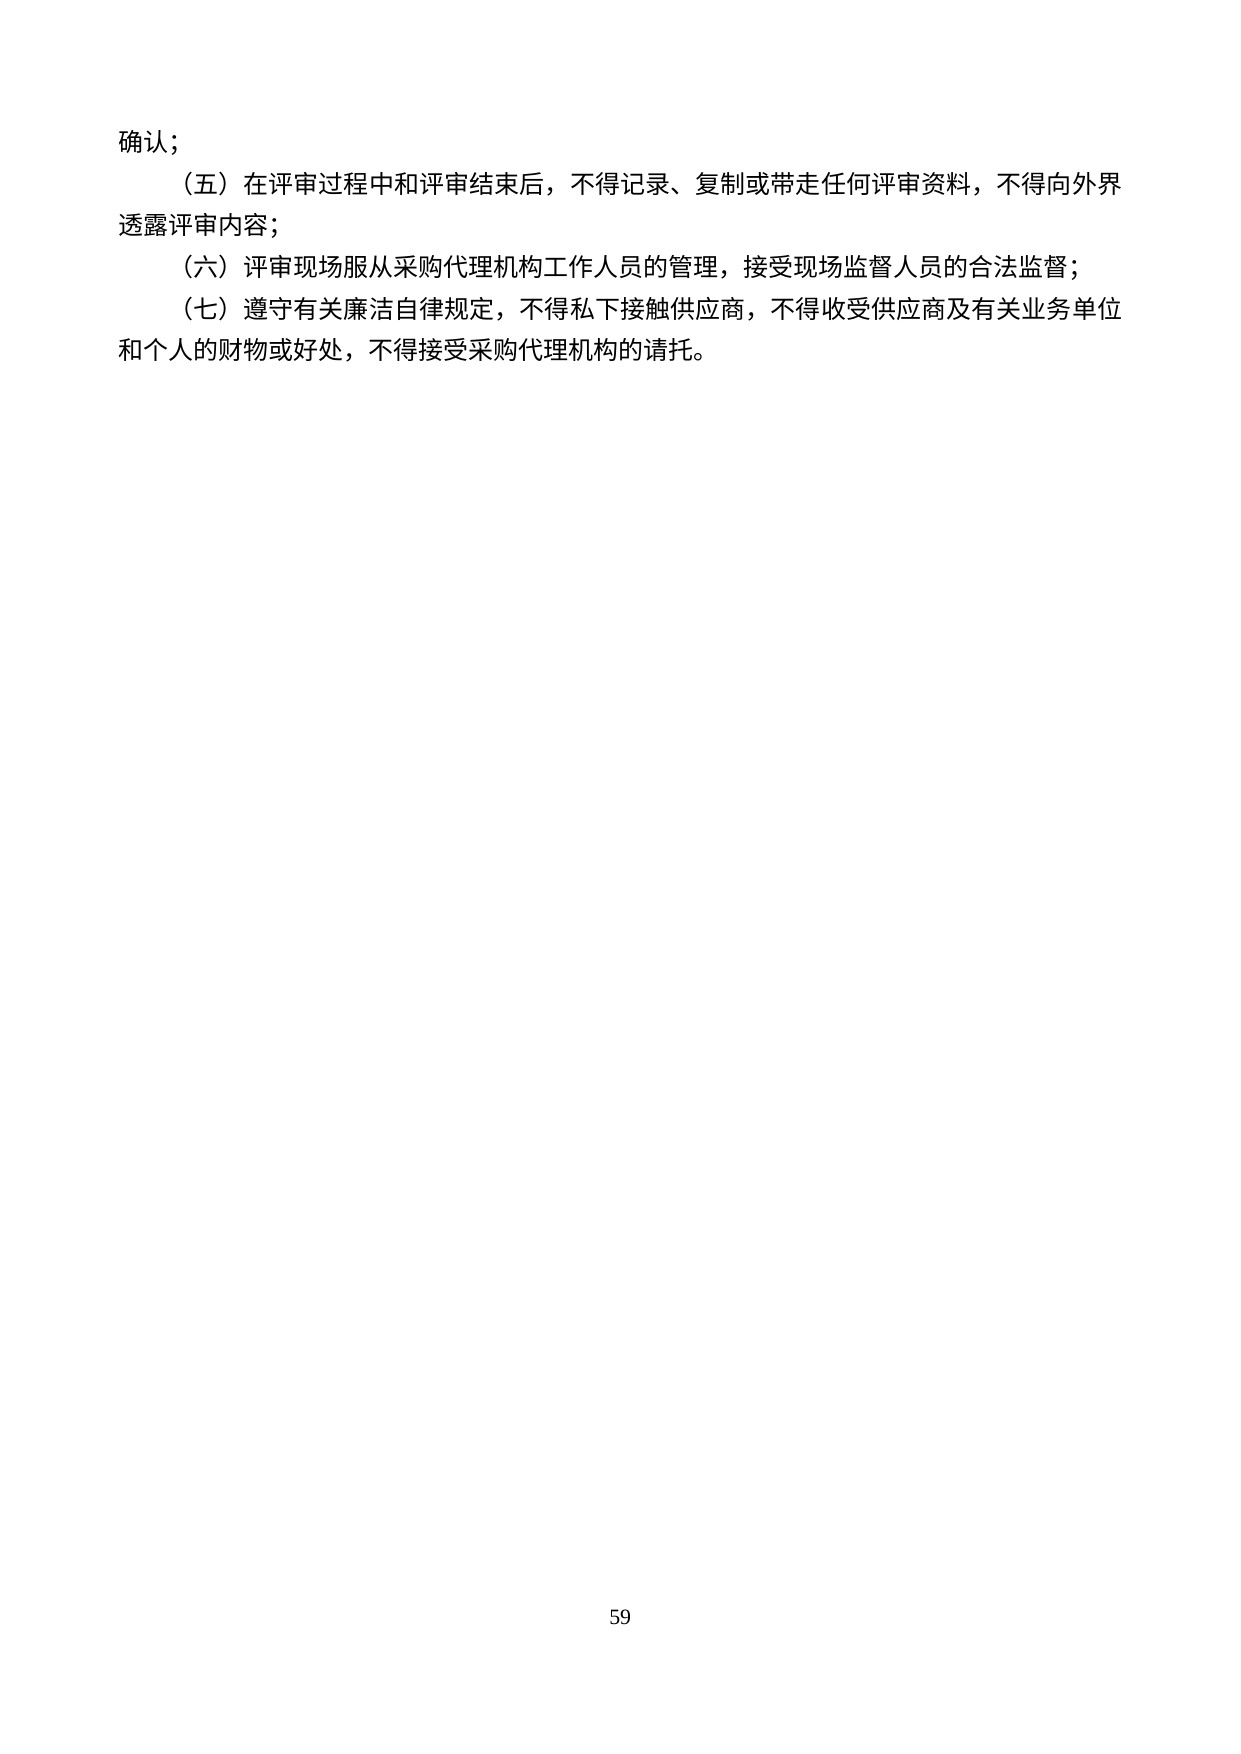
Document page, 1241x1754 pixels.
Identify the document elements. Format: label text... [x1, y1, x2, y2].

text （七）遵守有关廉洁自律规定，不得私下接触供应商，不得收受供应商及有关业务单位和个人的财物或好处，不得接受采购代理机构的请托。 [118, 285, 1122, 368]
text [118, 118, 1122, 160]
text （六）评审现场服从采购代理机构工作人员的管理，接受现场监督人员的合法监督； [118, 243, 1122, 285]
text （五）在评审过程中和评审结束后，不得记录、复制或带走任何评审资料，不得向外界透露评审内容； [118, 160, 1122, 243]
